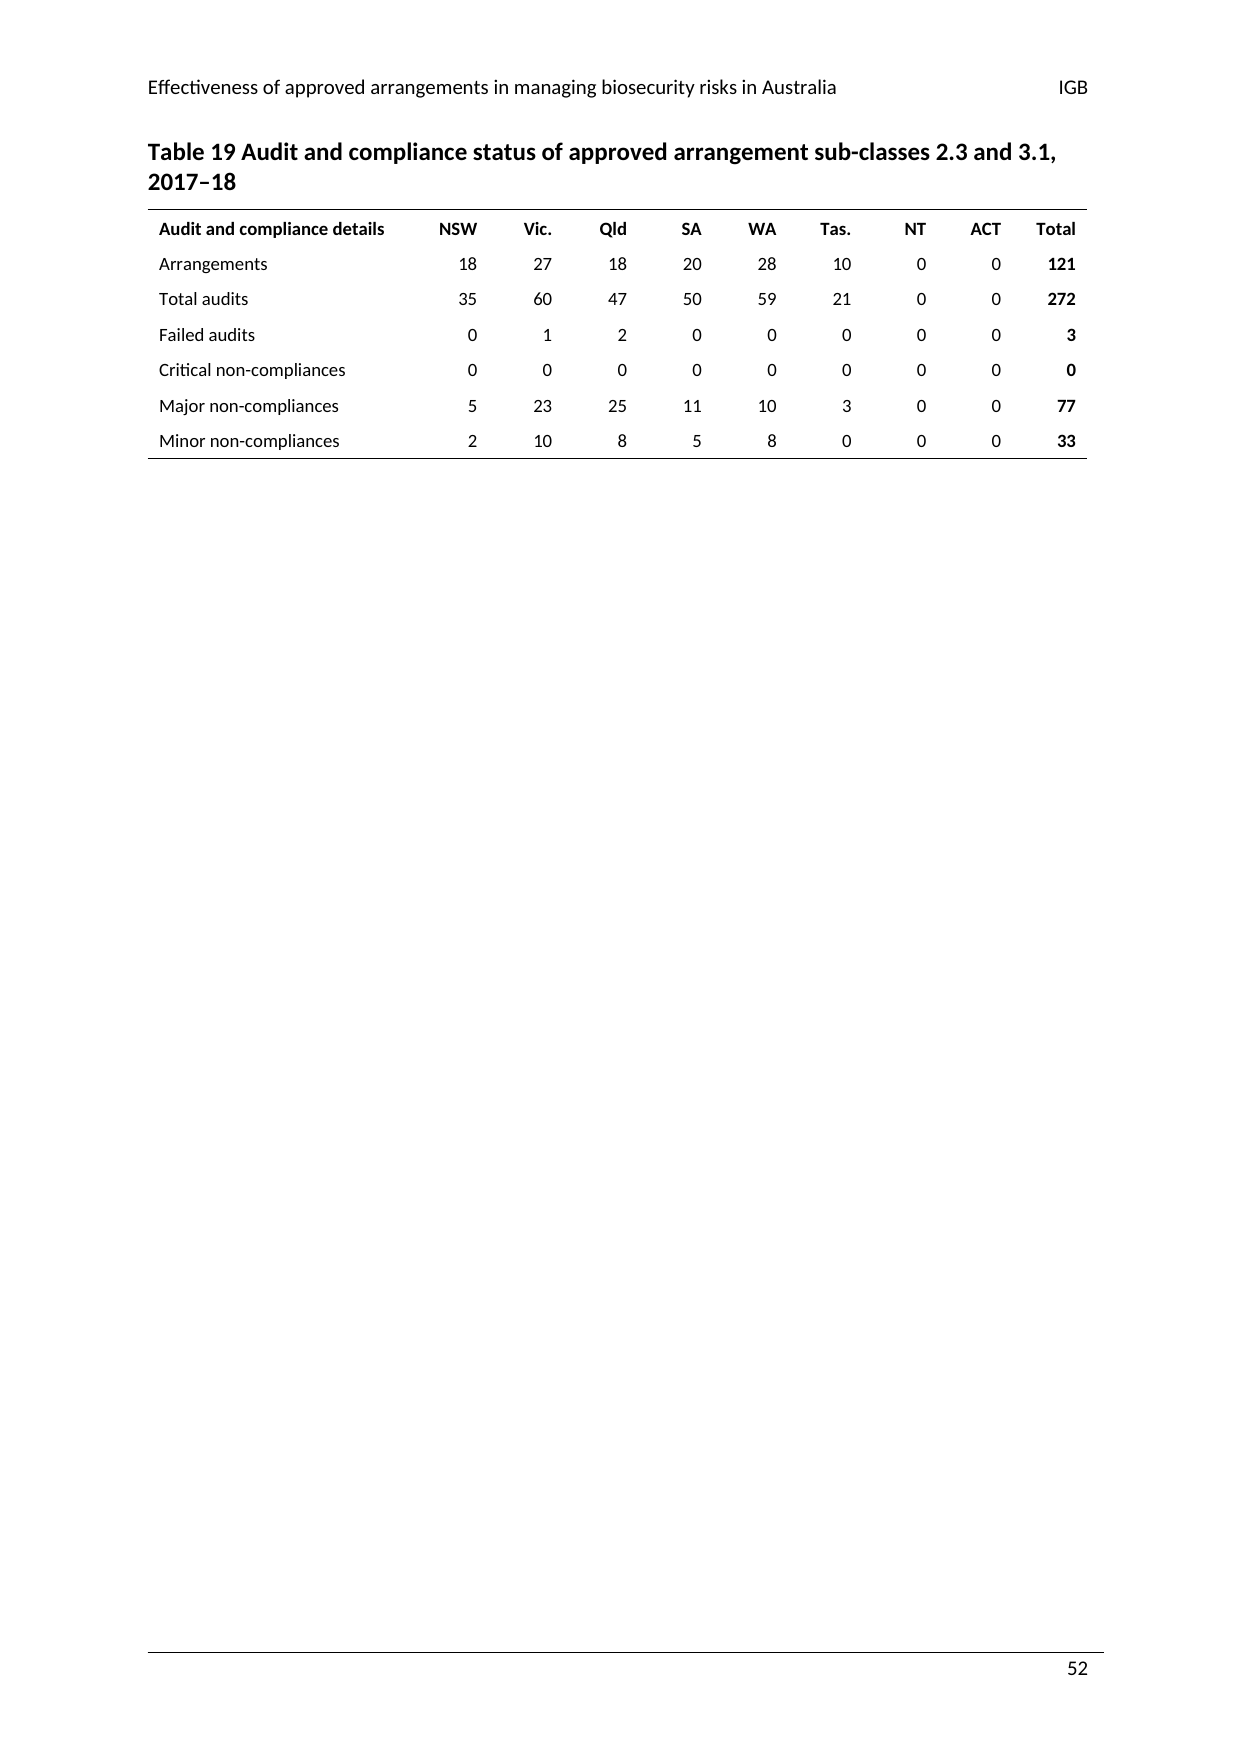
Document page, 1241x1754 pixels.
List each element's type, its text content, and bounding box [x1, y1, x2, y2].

table_cell 28 [713, 246, 788, 281]
table_cell 0 [563, 352, 638, 387]
table_cell 0 [937, 423, 1012, 458]
table_cell 10 [713, 388, 788, 423]
table_cell Failed audits [148, 317, 413, 352]
table_header ACT [937, 210, 1012, 246]
table_header NT [863, 210, 937, 246]
table_cell 2 [414, 423, 488, 458]
table_header Total [1012, 210, 1087, 246]
table_cell 0 [414, 352, 488, 387]
table_cell 0 [788, 423, 862, 458]
table_cell 0 [937, 388, 1012, 423]
table_cell 0 [863, 246, 937, 281]
table_cell 0 [1012, 352, 1087, 387]
table_header Vic. [488, 210, 563, 246]
table_cell 23 [488, 388, 563, 423]
table_cell 0 [937, 317, 1012, 352]
table_cell 0 [937, 281, 1012, 317]
table_cell 121 [1012, 246, 1087, 281]
table_header WA [713, 210, 788, 246]
table_cell 11 [638, 388, 713, 423]
table_cell 0 [863, 388, 937, 423]
table_cell 47 [563, 281, 638, 317]
table_cell 8 [713, 423, 788, 458]
table_cell 0 [713, 317, 788, 352]
table_cell 18 [414, 246, 488, 281]
table_cell 1 [488, 317, 563, 352]
table_cell 60 [488, 281, 563, 317]
table_header Audit and compliance details [148, 210, 413, 246]
table_cell Critical non-compliances [148, 352, 413, 387]
table_cell 77 [1012, 388, 1087, 423]
table_cell 21 [788, 281, 862, 317]
table_cell 0 [863, 423, 937, 458]
table_cell 0 [638, 317, 713, 352]
table_cell 272 [1012, 281, 1087, 317]
table_cell 20 [638, 246, 713, 281]
table_cell 0 [713, 352, 788, 387]
table_cell 3 [788, 388, 862, 423]
table_cell 10 [488, 423, 563, 458]
table_cell 5 [638, 423, 713, 458]
table_header SA [638, 210, 713, 246]
table_cell 10 [788, 246, 862, 281]
table_cell 3 [1012, 317, 1087, 352]
table_cell 0 [863, 352, 937, 387]
table_header Qld [563, 210, 638, 246]
table_cell 25 [563, 388, 638, 423]
table_cell Minor non-compliances [148, 423, 413, 458]
table_cell 2 [563, 317, 638, 352]
table_header Tas. [788, 210, 862, 246]
table_cell Total audits [148, 281, 413, 317]
table_cell 50 [638, 281, 713, 317]
table_cell 27 [488, 246, 563, 281]
table_cell 18 [563, 246, 638, 281]
table_cell 0 [638, 352, 713, 387]
table_cell Arrangements [148, 246, 413, 281]
table_cell 0 [788, 352, 862, 387]
table_cell 8 [563, 423, 638, 458]
table_cell Major non-compliances [148, 388, 413, 423]
table_cell 0 [788, 317, 862, 352]
table_cell 0 [863, 281, 937, 317]
table_cell 0 [937, 352, 1012, 387]
table_cell 0 [863, 317, 937, 352]
text Table 19 Audit and compliance status of approved arrangement sub-classes 2.3 and 3.1, 2017–18 [148, 136, 1104, 197]
table_cell 5 [414, 388, 488, 423]
table_cell 35 [414, 281, 488, 317]
table_cell 0 [488, 352, 563, 387]
table_cell 0 [937, 246, 1012, 281]
table_cell 0 [414, 317, 488, 352]
table_header NSW [414, 210, 488, 246]
table_cell 33 [1012, 423, 1087, 458]
table_cell 59 [713, 281, 788, 317]
